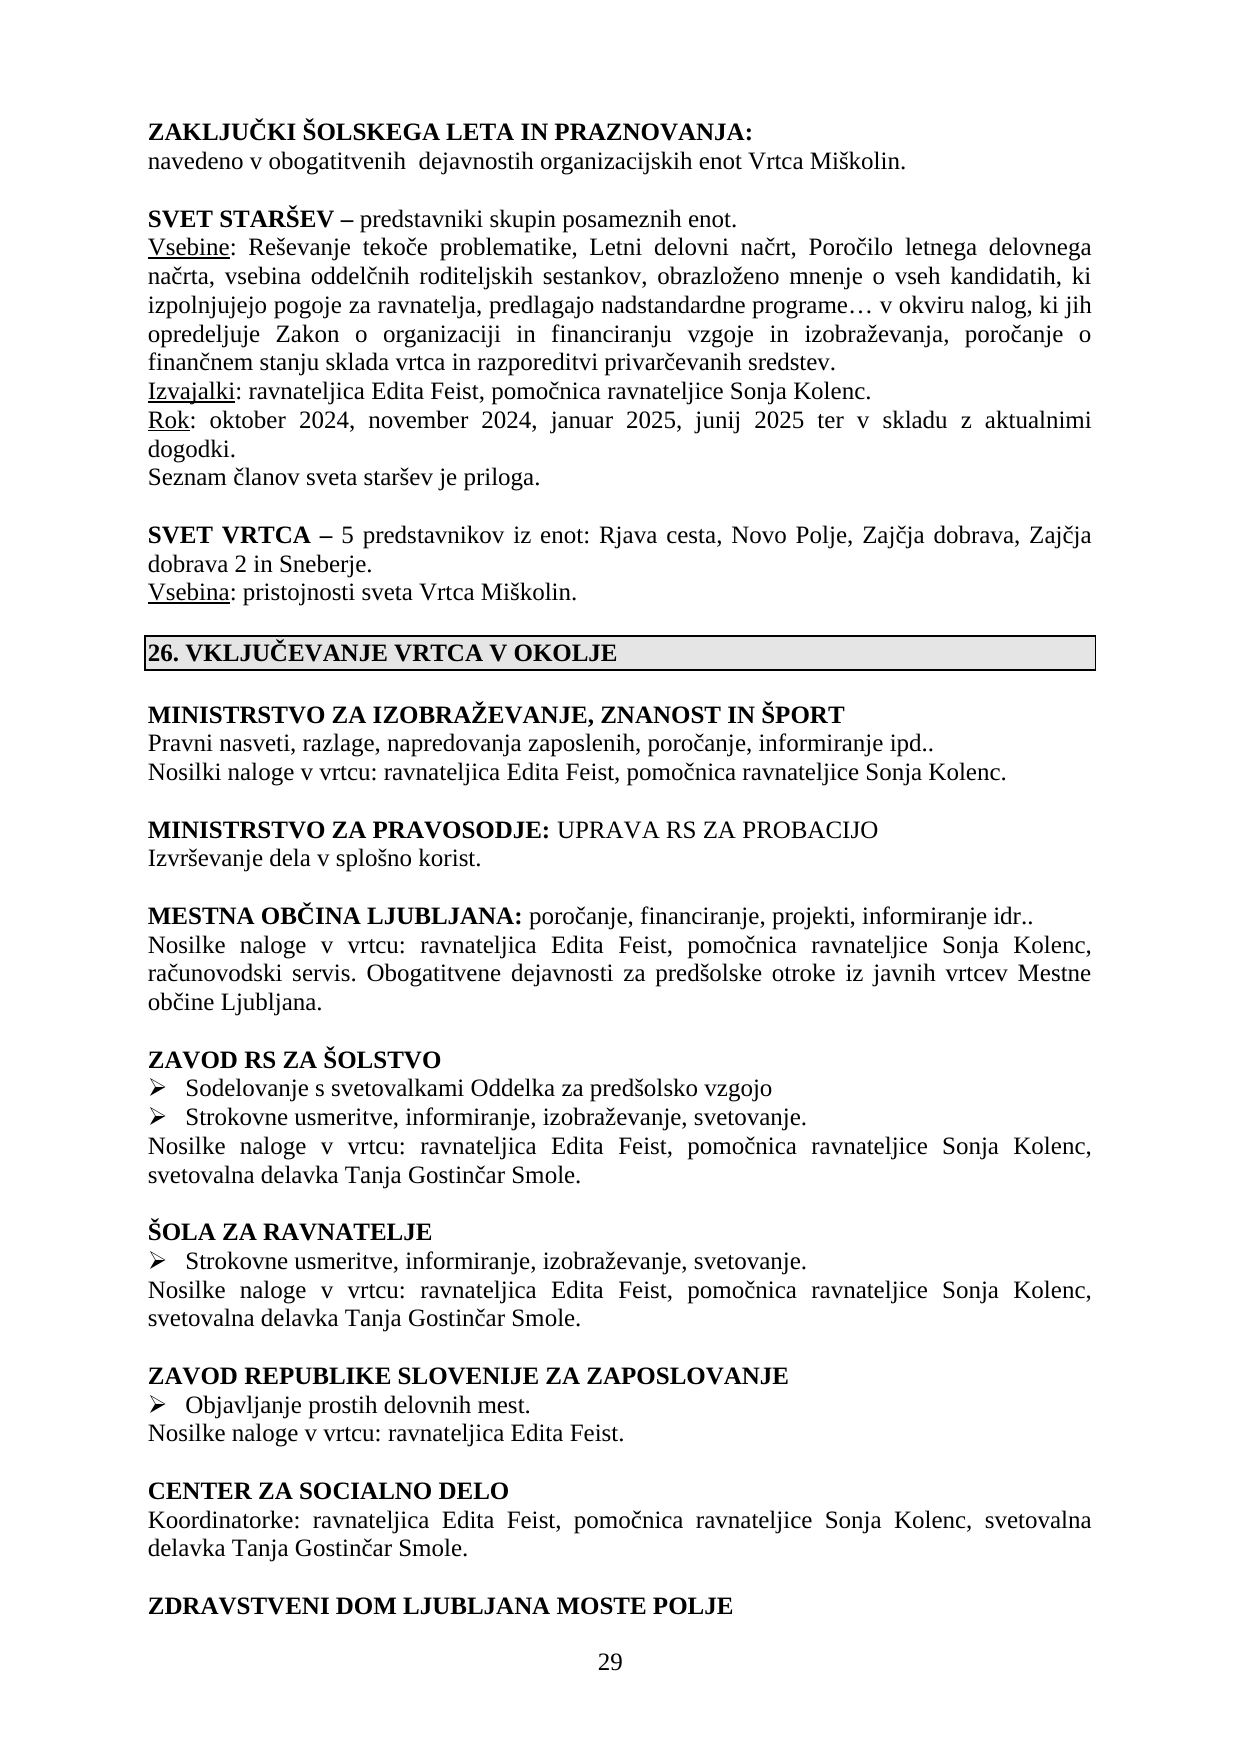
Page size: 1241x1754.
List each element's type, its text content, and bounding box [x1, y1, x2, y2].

text SVET STARŠEV – predstavniki skupin posameznih enot. [148, 204, 1093, 232]
subtitle ZAKLJUČKI ŠOLSKEGA LETA IN PRAZNOVANJA: [148, 117, 1093, 146]
subtitle 26. VKLJUČEVANJE VRTCA V OKOLJE [146, 637, 1095, 669]
list Strokovne usmeritve, informiranje, izobraževanje, svetovanje. [148, 1102, 1093, 1131]
text Nosilki naloge v vrtcu: ravnateljica Edita Feist, pomočnica ravnateljice Sonja Kolenc. [148, 757, 1093, 786]
text ZDRAVSTVENI DOM LJUBLJANA MOSTE POLJE [148, 1591, 1093, 1620]
text MESTNA OBČINA LJUBLJANA: poročanje, financiranje, projekti, informiranje idr.. [148, 901, 1093, 930]
list Sodelovanje s svetovalkami Oddelka za predšolsko vzgojo [148, 1073, 1093, 1102]
text ZAVOD RS ZA ŠOLSTVO [148, 1045, 1093, 1073]
text ZAVOD REPUBLIKE SLOVENIJE ZA ZAPOSLOVANJE [148, 1361, 1093, 1390]
text CENTER ZA SOCIALNO DELO [148, 1476, 1093, 1505]
text SVET VRTCA – 5 predstavnikov iz enot: Rjava cesta, Novo Polje, Zajčja dobrava, Zajčja dobrava 2 in Sneberje. [148, 520, 1093, 577]
text Nosilke naloge v vrtcu: ravnateljica Edita Feist, pomočnica ravnateljice Sonja Kolenc, računovodski servis. Obogatitvene dejavnosti za predšolske otroke iz javnih vrtcev Mestne občine Ljubljana. [148, 930, 1093, 1016]
text Vsebina: pristojnosti sveta Vrtca Miškolin. [148, 577, 1093, 606]
text Rok: oktober 2024, november 2024, januar 2025, junij 2025 ter v skladu z aktualnimi dogodki. [148, 405, 1093, 462]
text Vsebine: Reševanje tekoče problematike, Letni delovni načrt, Poročilo letnega delovnega načrta, vsebina oddelčnih roditeljskih sestankov, obrazloženo mnenje o vseh kandidatih, ki izpolnjujejo pogoje za ravnatelja, predlagajo nadstandardne programe… v okviru nalog, ki jih opredeljuje Zakon o organizaciji in financiranju vzgoje in izobraževanja, poročanje o finančnem stanju sklada vrtca in razporeditvi privarčevanih sredstev. [148, 232, 1093, 376]
text Seznam članov sveta staršev je priloga. [148, 462, 1093, 491]
text MINISTRSTVO ZA PRAVOSODJE: UPRAVA RS ZA PROBACIJO [148, 815, 1093, 843]
text Izvrševanje dela v splošno korist. [148, 843, 1093, 872]
subtitle MINISTRSTVO ZA IZOBRAŽEVANJE, ZNANOST IN ŠPORT [148, 700, 1093, 728]
list Strokovne usmeritve, informiranje, izobraževanje, svetovanje. [148, 1246, 1093, 1275]
text Nosilke naloge v vrtcu: ravnateljica Edita Feist, pomočnica ravnateljice Sonja Kolenc, svetovalna delavka Tanja Gostinčar Smole. [148, 1131, 1093, 1188]
text Nosilke naloge v vrtcu: ravnateljica Edita Feist. [148, 1418, 1093, 1447]
text ŠOLA ZA RAVNATELJE [148, 1217, 1093, 1246]
text Koordinatorke: ravnateljica Edita Feist, pomočnica ravnateljice Sonja Kolenc, svetovalna delavka Tanja Gostinčar Smole. [148, 1505, 1093, 1562]
text Izvajalki: ravnateljica Edita Feist, pomočnica ravnateljice Sonja Kolenc. [148, 376, 1093, 405]
list Objavljanje prostih delovnih mest. [148, 1390, 1093, 1418]
text Nosilke naloge v vrtcu: ravnateljica Edita Feist, pomočnica ravnateljice Sonja Kolenc, svetovalna delavka Tanja Gostinčar Smole. [148, 1275, 1093, 1332]
subtitle navedeno v obogatitvenih dejavnostih organizacijskih enot Vrtca Miškolin. [148, 146, 1093, 175]
text Pravni nasveti, razlage, napredovanja zaposlenih, poročanje, informiranje ipd.. [148, 728, 1093, 757]
